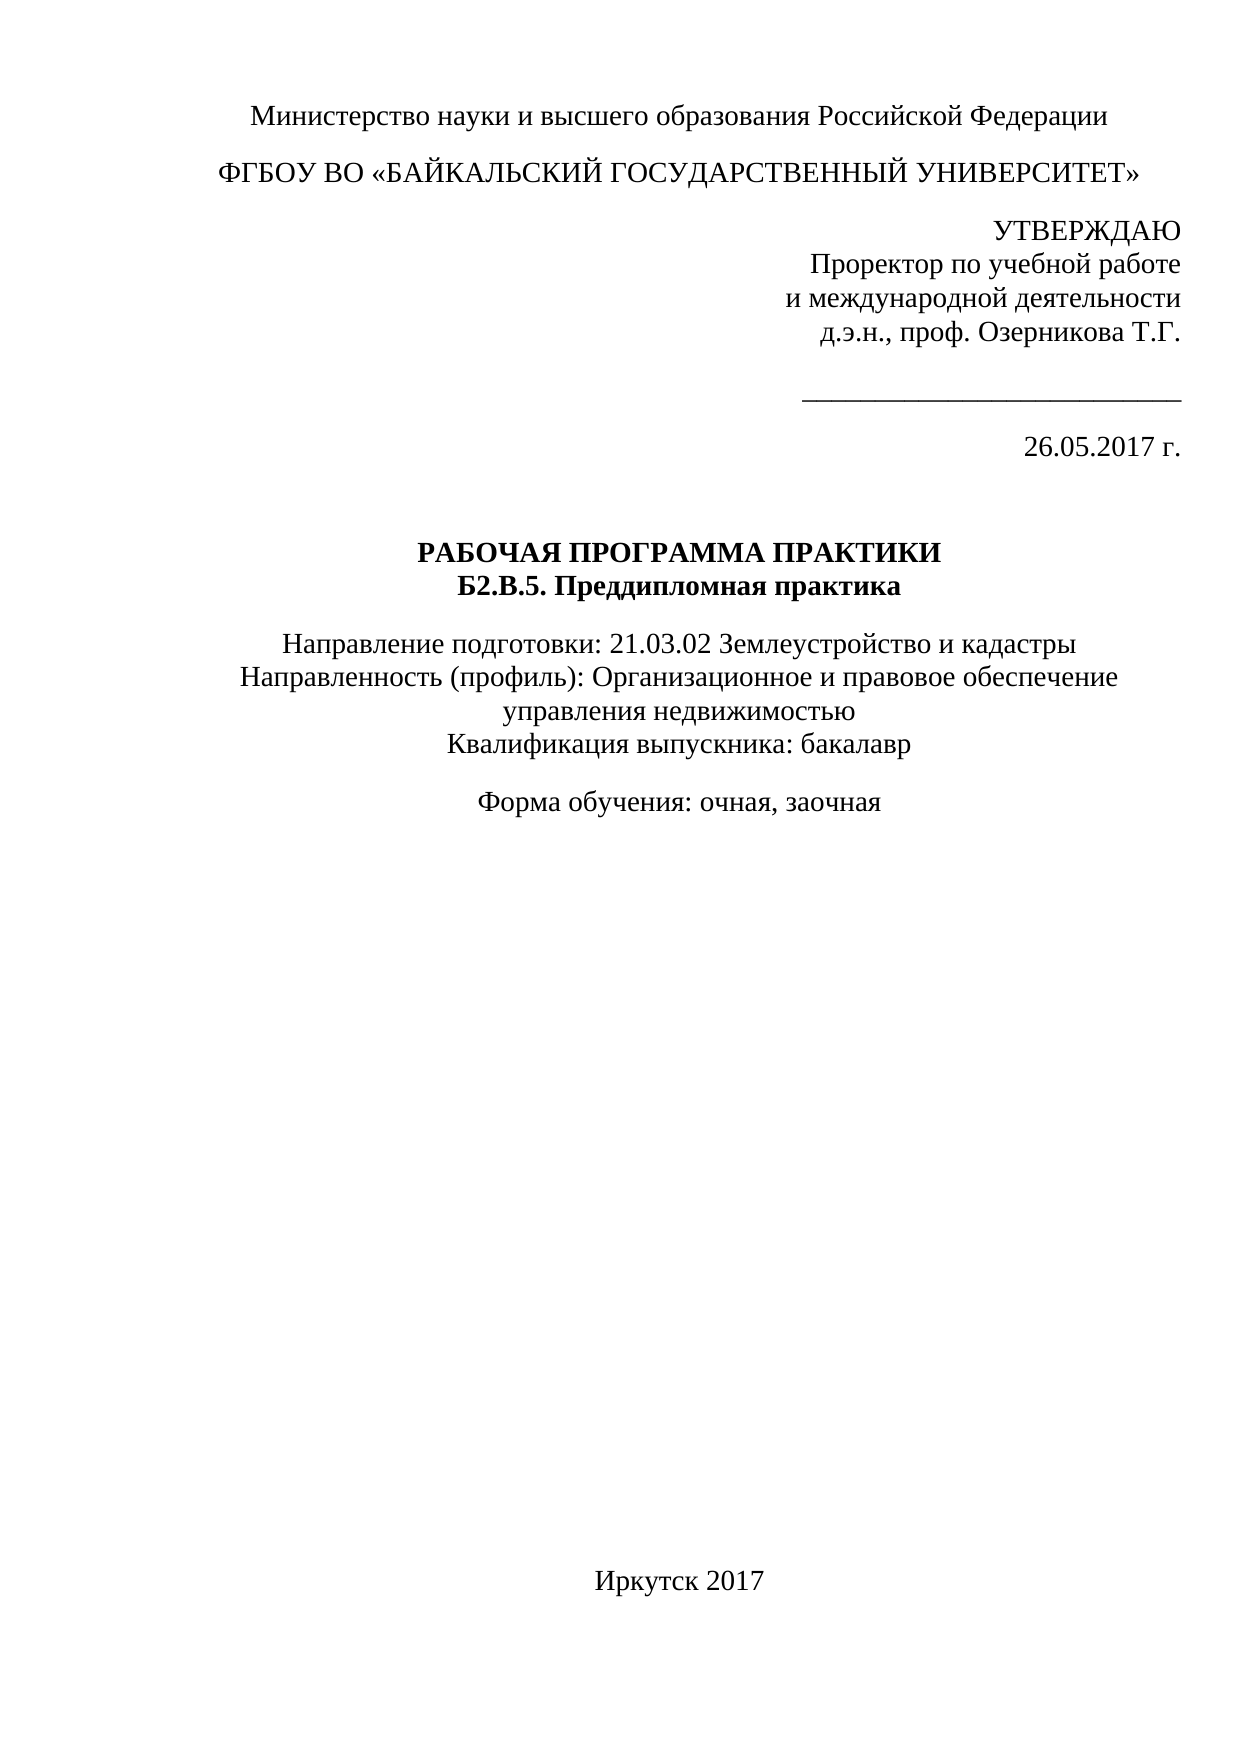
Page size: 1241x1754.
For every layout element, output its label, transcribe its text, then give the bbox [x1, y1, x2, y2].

text Направленность (профиль): Организационное и правовое обеспечение управления недвижимостью [177, 659, 1181, 726]
text УТВЕРЖДАЮ [177, 213, 1181, 247]
text и международной деятельности [177, 280, 1181, 314]
text Направление подготовки: 21.03.02 Землеустройство и кадастры [177, 626, 1181, 659]
text РАБОЧАЯ ПРОГРАММА ПРАКТИКИ [177, 535, 1181, 568]
text Министерство науки и высшего образования Российской Федерации [177, 98, 1181, 131]
text 26.05.2017 г. [177, 429, 1181, 462]
text ФГБОУ ВО «БАЙКАЛЬСКИЙ ГОСУДАРСТВЕННЫЙ УНИВЕРСИТЕТ» [177, 156, 1181, 189]
text Иркутск 2017 [177, 1563, 1181, 1597]
text д.э.н., проф. Озерникова Т.Г. [177, 314, 1181, 347]
text Квалификация выпускника: бакалавр [177, 726, 1181, 760]
text Б2.В.5. Преддипломная практика [177, 568, 1181, 602]
text __________________________ [177, 371, 1181, 405]
text Форма обучения: очная, заочная [177, 784, 1181, 818]
text Проректор по учебной работе [177, 247, 1181, 280]
